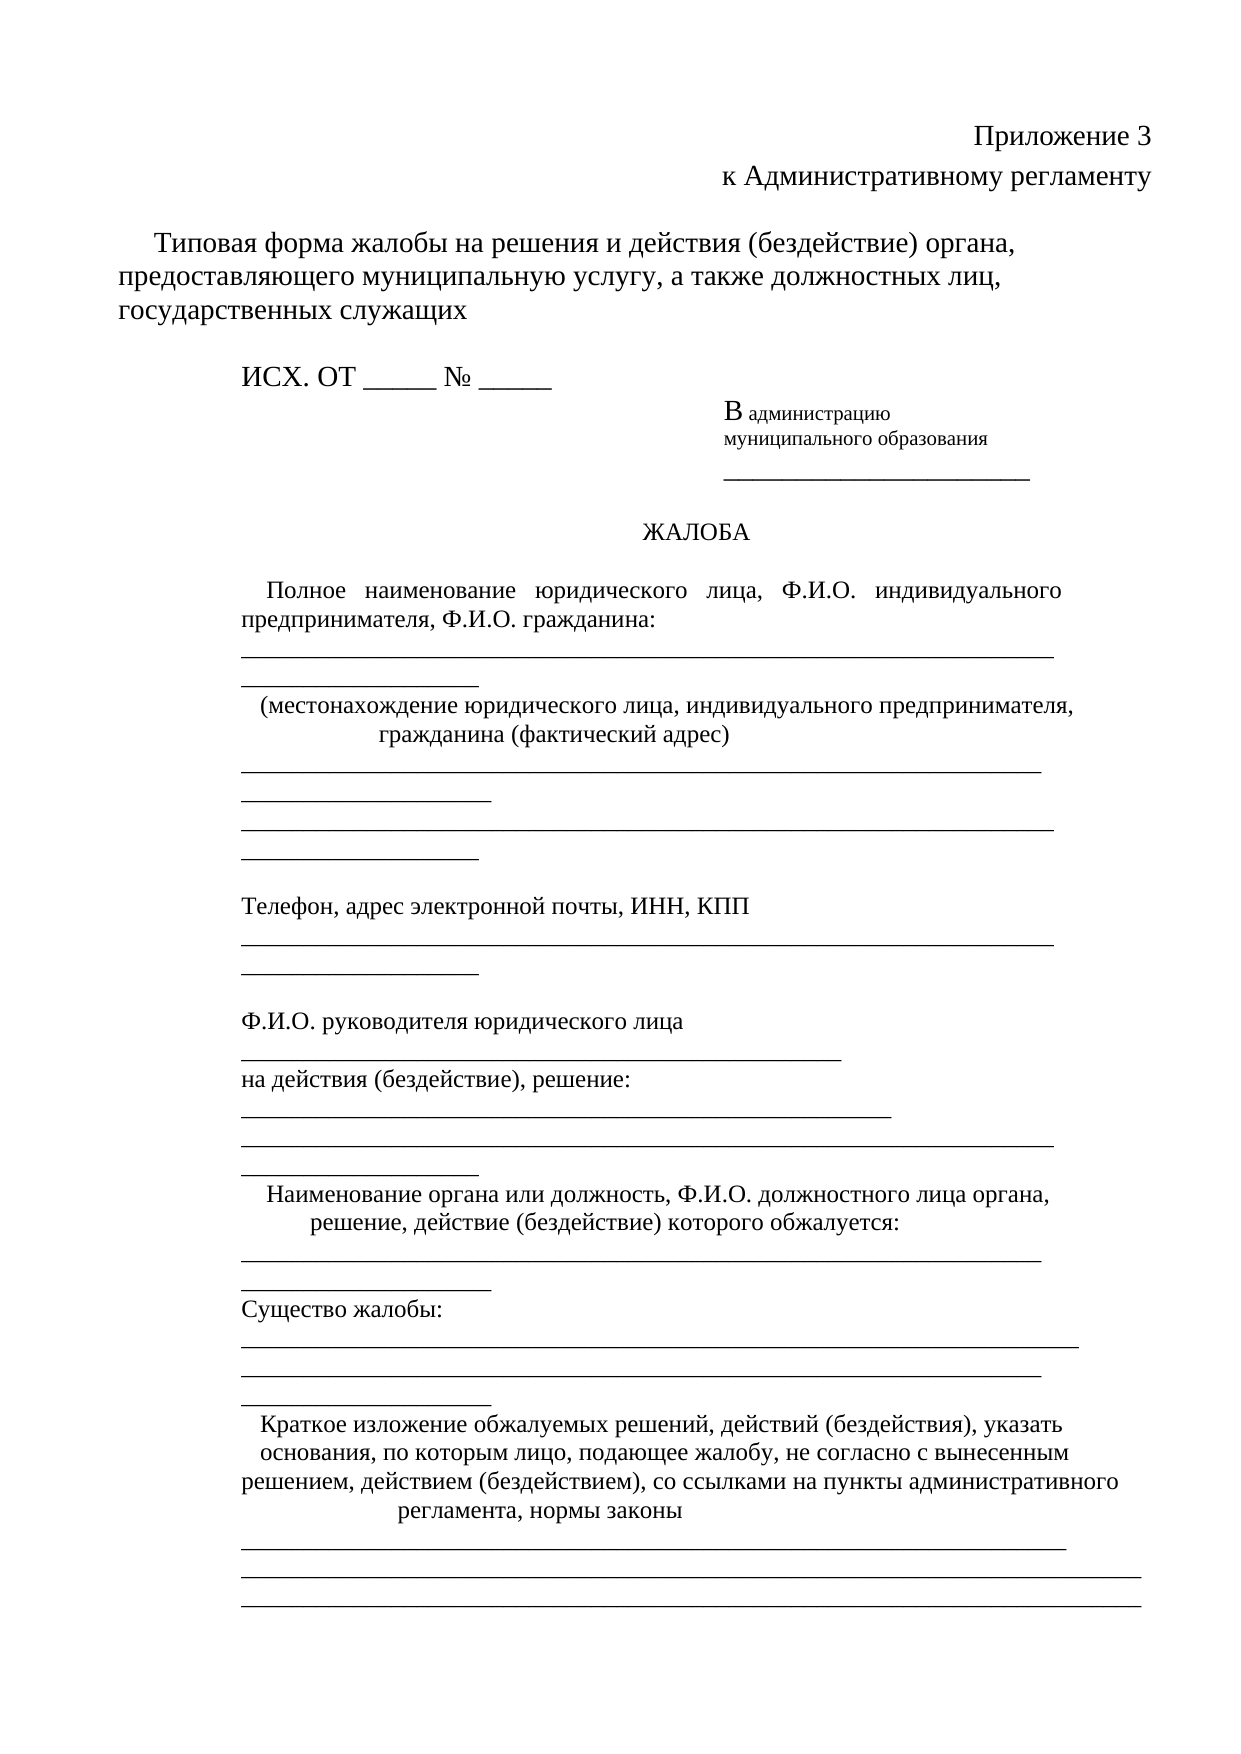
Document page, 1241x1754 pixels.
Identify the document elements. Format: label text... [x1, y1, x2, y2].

text ____________________________________________________________________________________ [241, 1351, 1152, 1409]
text Приложение 3 [177, 118, 1152, 152]
text ____________________________________________________________________________________ [241, 1121, 1152, 1179]
text решение, действие (бездействие) которого обжалуется: [241, 1207, 1152, 1236]
text _____________________ [177, 450, 1152, 484]
text ____________________________________________________________________________________ [241, 632, 1152, 690]
text регламента, нормы законы [241, 1495, 1152, 1524]
text Типовая форма жалобы на решения и действия (бездействие) органа, предоставляющего муниципальную услугу, а также должностных лиц, государственных служащих [118, 225, 1152, 326]
text Ф.И.О. руководителя юридического лица ________________________________________________ [241, 1006, 1152, 1064]
text ____________________________________________________________________________________ [241, 920, 1152, 977]
text на действия (бездействие), решение: ____________________________________________________ [241, 1064, 1152, 1121]
text (местонахождение юридического лица, индивидуального предпринимателя, [241, 690, 1152, 719]
text ____________________________________________________________________________________ [241, 747, 1152, 805]
text муниципального образования [177, 426, 1152, 450]
text основания, по которым лицо, подающее жалобу, не согласно с вынесенным [241, 1437, 1152, 1466]
text Телефон, адрес электронной почты, ИНН, КПП [241, 891, 1152, 920]
text к Административному регламенту [591, 158, 1152, 191]
text Существо жалобы: ___________________________________________________________________ [241, 1294, 1152, 1351]
text предпринимателя, Ф.И.О. гражданина: [241, 604, 1152, 632]
text В администрацию [177, 393, 1152, 426]
text ИСХ. ОТ _____ № _____ [241, 359, 1152, 393]
text Полное наименование юридического лица, Ф.И.О. индивидуального [241, 575, 1152, 604]
text ____________________________________________________________________________________ [241, 1236, 1152, 1294]
text ____________________________________________________________________________________ [241, 805, 1152, 862]
text ЖАЛОБА [241, 517, 1152, 546]
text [241, 1524, 1152, 1610]
text гражданина (фактический адрес) [241, 719, 1152, 747]
text Краткое изложение обжалуемых решений, действий (бездействия), указать [241, 1409, 1152, 1437]
text решением, действием (бездействием), со ссылками на пункты административного [241, 1466, 1152, 1495]
text Наименование органа или должность, Ф.И.О. должностного лица органа, [241, 1179, 1152, 1207]
